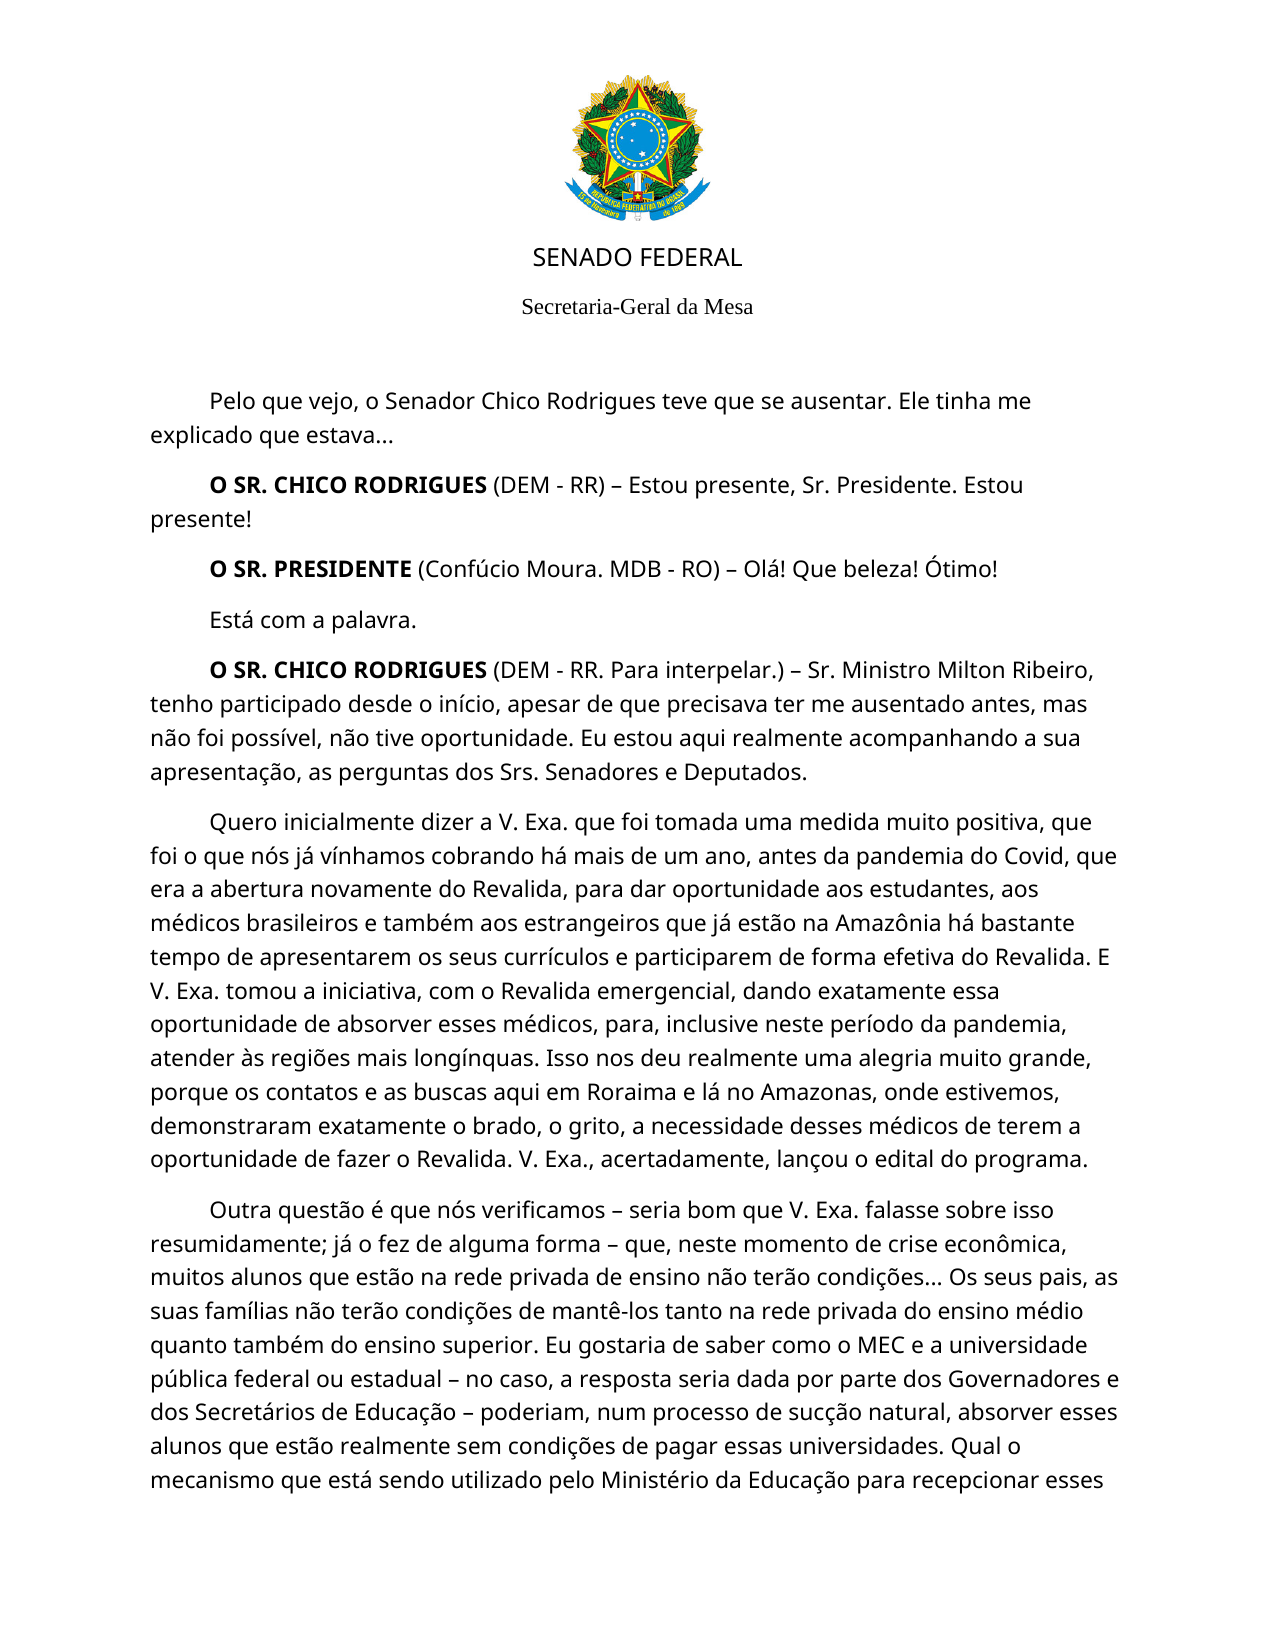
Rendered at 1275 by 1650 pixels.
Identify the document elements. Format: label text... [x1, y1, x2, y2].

text Quero inicialmente dizer a V. Exa. que foi tomada uma medida muito positiva, que foi o que nós já vínhamos cobrando há mais de um ano, antes da pandemia do Covid, que era a abertura novamente do Revalida, para dar oportunidade aos estudantes, aos médicos brasileiros e também aos estrangeiros que já estão na Amazônia há bastante tempo de apresentarem os seus currículos e participarem de forma efetiva do Revalida. E V. Exa. tomou a iniciativa, com o Revalida emergencial, dando exatamente essa oportunidade de absorver esses médicos, para, inclusive neste período da pandemia, atender às regiões mais longínquas. Isso nos deu realmente uma alegria muito grande, porque os contatos e as buscas aqui em Roraima e lá no Amazonas, onde estivemos, demonstraram exatamente o brado, o grito, a necessidade desses médicos de terem a oportunidade de fazer o Revalida. V. Exa., acertadamente, lançou o edital do programa. [150, 806, 1125, 1174]
text Está com a palavra. [150, 604, 1125, 635]
text Pelo que vejo, o Senador Chico Rodrigues teve que se ausentar. Ele tinha me explicado que estava... [150, 385, 1125, 450]
picture [564, 75, 711, 221]
text O SR. PRESIDENTE (Confúcio Moura. MDB - RO) – Olá! Que beleza! Ótimo! [150, 553, 1125, 584]
text O SR. CHICO RODRIGUES (DEM - RR) – Estou presente, Sr. Presidente. Estou presente! [150, 469, 1125, 534]
text O SR. CHICO RODRIGUES (DEM - RR. Para interpelar.) – Sr. Ministro Milton Ribeiro, tenho participado desde o início, apesar de que precisava ter me ausentado antes, mas não foi possível, não tive oportunidade. Eu estou aqui realmente acompanhando a sua apresentação, as perguntas dos Srs. Senadores e Deputados. [150, 654, 1125, 787]
